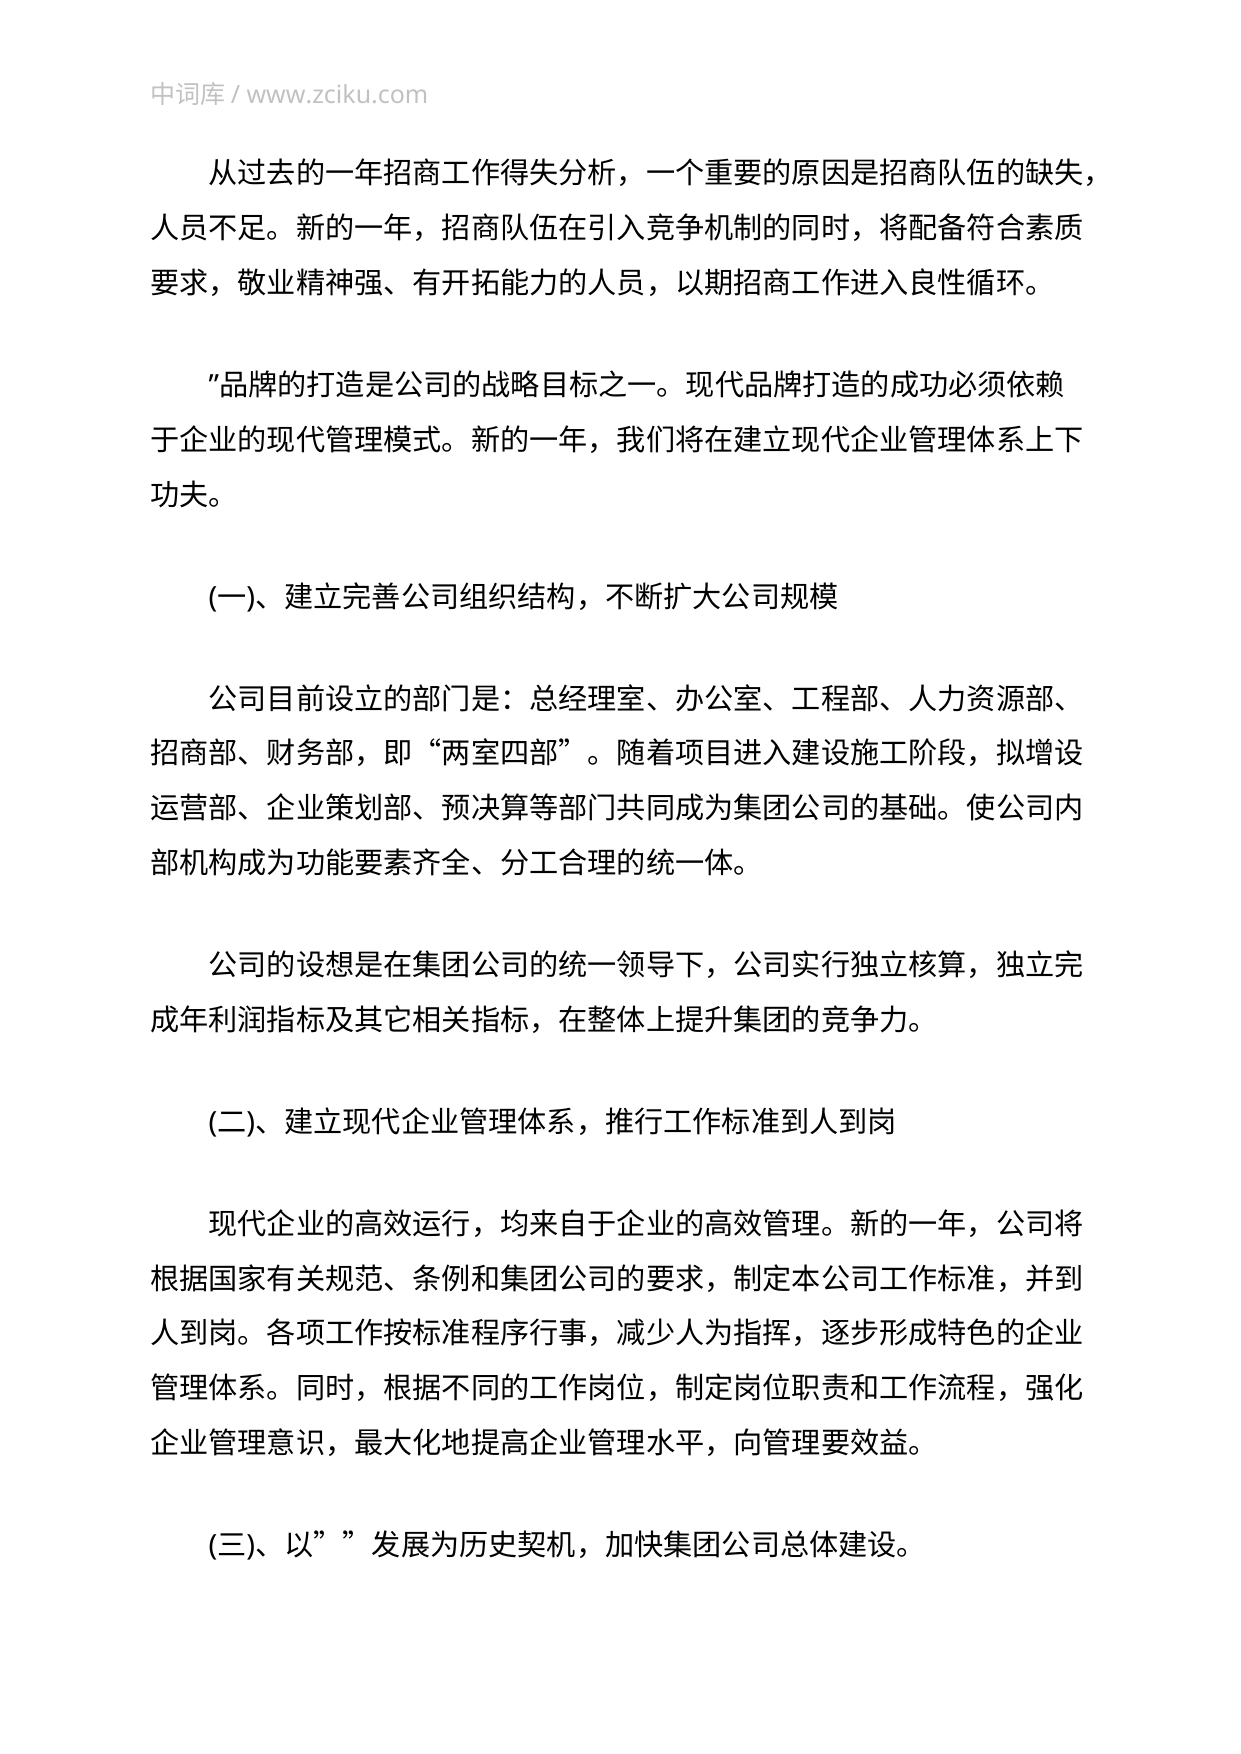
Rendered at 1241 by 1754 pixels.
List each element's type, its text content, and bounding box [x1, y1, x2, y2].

text (三)、以””发展为历史契机，加快集团公司总体建设。 [150, 1522, 1090, 1564]
text (二)、建立现代企业管理体系，推行工作标准到人到岗 [150, 1098, 1090, 1141]
text 公司目前设立的部门是：总经理室、办公室、工程部、人力资源部、招商部、财务部，即“两室四部”。随着项目进入建设施工阶段，拟增设运营部、企业策划部、预决算等部门共同成为集团公司的基础。使公司内部机构成为功能要素齐全、分工合理的统一体。 [150, 675, 1090, 882]
text 公司的设想是在集团公司的统一领导下，公司实行独立核算，独立完成年利润指标及其它相关指标，在整体上提升集团的竞争力。 [150, 942, 1090, 1039]
text ”品牌的打造是公司的战略目标之一。现代品牌打造的成功必须依赖于企业的现代管理模式。新的一年，我们将在建立现代企业管理体系上下功夫。 [150, 362, 1090, 514]
text 现代企业的高效运行，均来自于企业的高效管理。新的一年，公司将根据国家有关规范、条例和集团公司的要求，制定本公司工作标准，并到人到岗。各项工作按标准程序行事，减少人为指挥，逐步形成特色的企业管理体系。同时，根据不同的工作岗位，制定岗位职责和工作流程，强化企业管理意识，最大化地提高企业管理水平，向管理要效益。 [150, 1200, 1090, 1462]
text (一)、建立完善公司组织结构，不断扩大公司规模 [150, 573, 1090, 616]
text 从过去的一年招商工作得失分析，一个重要的原因是招商队伍的缺失，人员不足。新的一年，招商队伍在引入竞争机制的同时，将配备符合素质要求，敬业精神强、有开拓能力的人员，以期招商工作进入良性循环。 [150, 150, 1090, 302]
